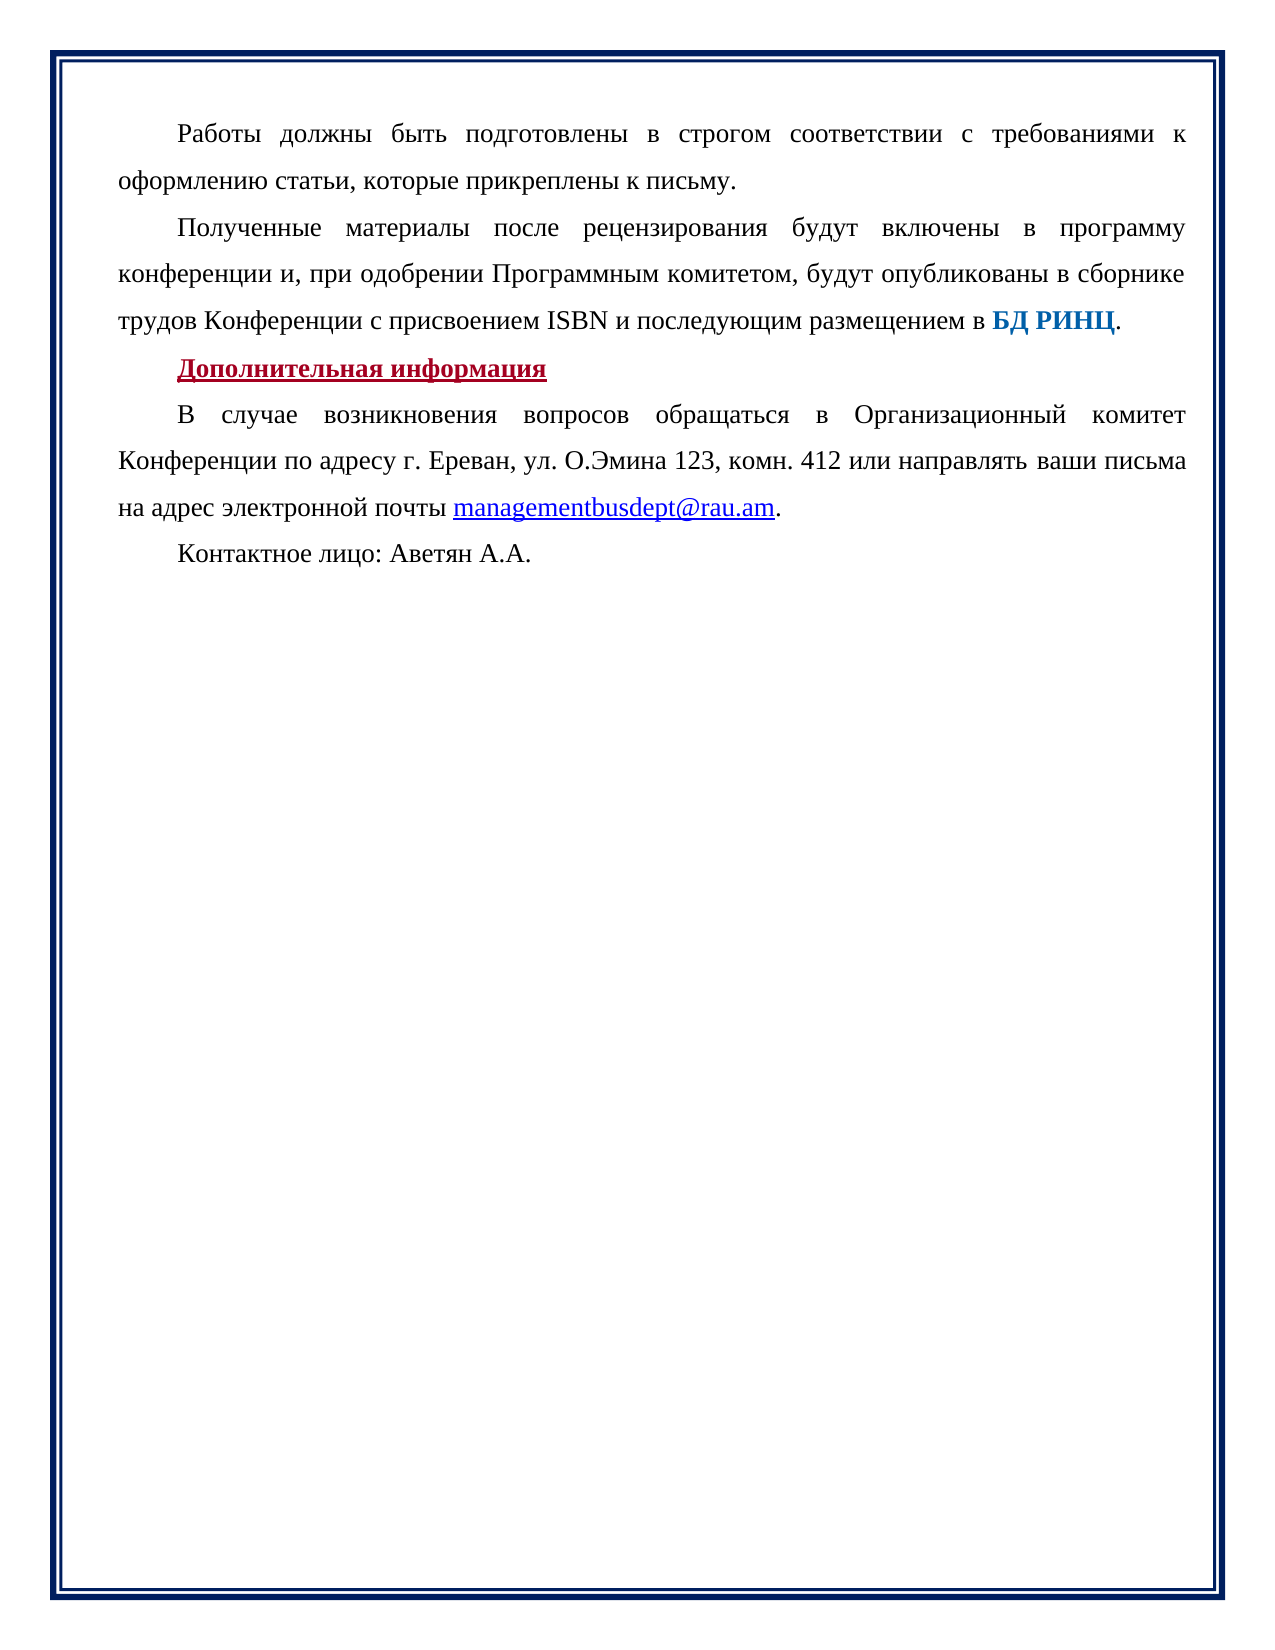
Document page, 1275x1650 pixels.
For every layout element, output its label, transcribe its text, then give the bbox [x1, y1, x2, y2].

subtitle Дополнительная информация [177, 352, 1231, 383]
text Работы должны быть подготовлены в строгом соответствии с требованиями к оформлению статьи, которые прикреплены к письму. [118, 117, 1186, 195]
text В случае возникновения вопросов обращаться в Организационный комитет Конференции по адресу г. Ереван, ул. О.Эмина 123, комн. 412 или направлять ваши письма на адрес электронной почты managementbusdept@rau.am. [118, 398, 1187, 522]
text Контактное лицо: Аветян А.А. [177, 538, 1231, 569]
text Полученные материалы после рецензирования будут включены в программу конференции и, при одобрении Программным комитетом, будут опубликованы в сборнике трудов Конференции с присвоением ISBN и последующим размещением в БД РИНЦ. [118, 211, 1186, 335]
